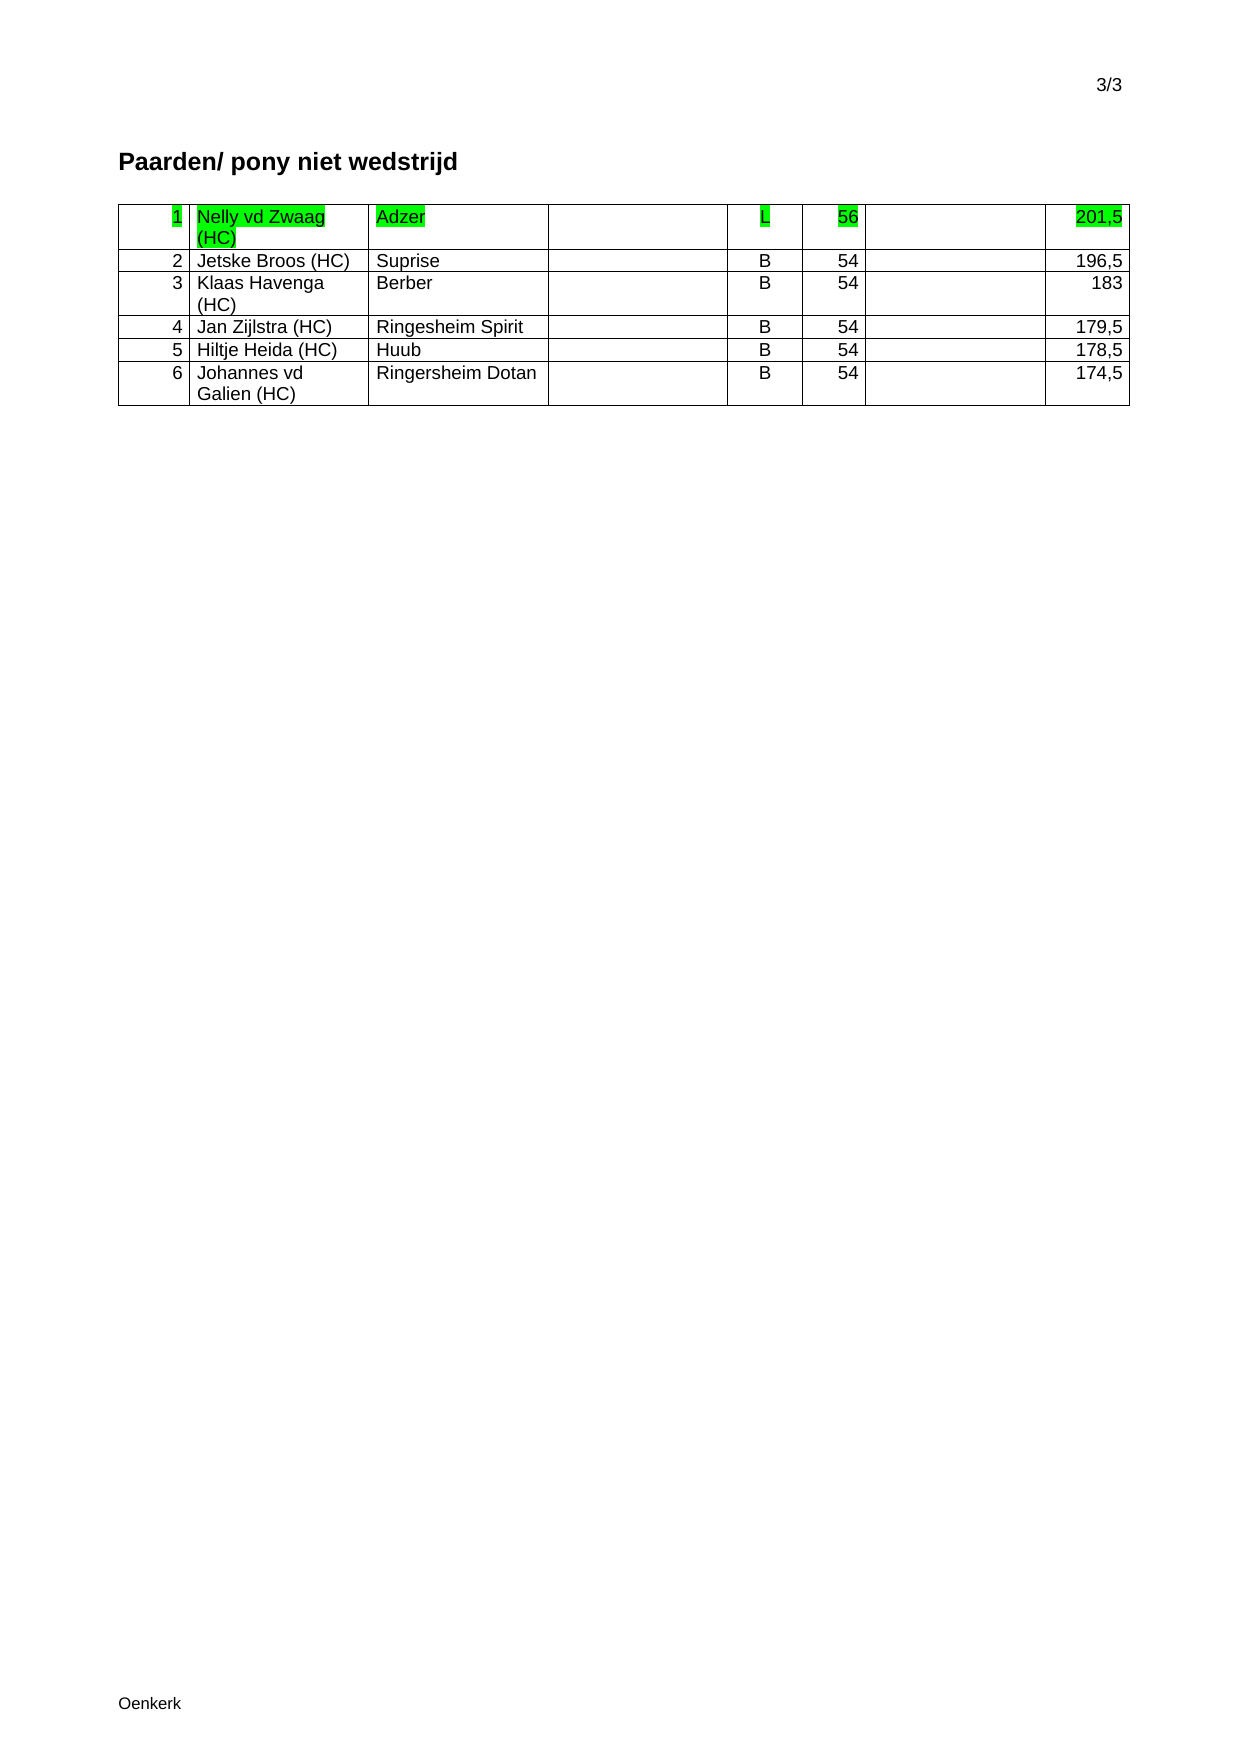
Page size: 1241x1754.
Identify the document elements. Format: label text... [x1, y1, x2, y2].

table_header L [728, 205, 802, 248]
table_cell 54 [803, 316, 865, 338]
table_cell Klaas Havenga (HC) [190, 272, 368, 315]
table_header 201,5 [1046, 205, 1129, 248]
table_cell B [728, 339, 802, 361]
table_cell [549, 250, 727, 271]
table_cell 54 [803, 250, 865, 271]
table_cell B [728, 272, 802, 315]
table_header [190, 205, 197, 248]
table_header 1 [119, 205, 189, 248]
table_cell [549, 339, 727, 361]
table_cell [866, 272, 1045, 315]
table_cell Suprise [369, 250, 548, 271]
table_cell Jetske Broos (HC) [190, 250, 368, 271]
table_cell [866, 362, 1045, 405]
table_cell Ringersheim Dotan [369, 362, 548, 405]
table_cell B [728, 316, 802, 338]
table_cell Johannes vd Galien (HC) [190, 362, 368, 405]
table_cell Ringesheim Spirit [369, 316, 548, 338]
table_cell 3 [119, 272, 189, 315]
table_cell B [728, 250, 802, 271]
table_cell 54 [803, 339, 865, 361]
table_cell [866, 339, 1045, 361]
table_header [866, 205, 1045, 248]
table_cell B [728, 362, 802, 405]
table_header [549, 205, 727, 248]
table_cell 179,5 [1046, 316, 1129, 338]
table_cell 2 [119, 250, 189, 271]
table_cell [549, 316, 727, 338]
table_cell 6 [119, 362, 189, 405]
table_cell [549, 362, 727, 405]
table_header Nelly vd Zwaag (HC) [236, 205, 368, 248]
table_cell 54 [803, 272, 865, 315]
table_cell Jan Zijlstra (HC) [190, 316, 368, 338]
table_cell 54 [803, 362, 865, 405]
table_cell Berber [369, 272, 548, 315]
table_cell 4 [119, 316, 189, 338]
table_cell 174,5 [1046, 362, 1129, 405]
table_cell [549, 272, 727, 315]
table_header 56 [803, 205, 865, 248]
table_cell 183 [1046, 272, 1129, 315]
table_header Adzer [369, 205, 548, 248]
table_cell 178,5 [1046, 339, 1129, 361]
table_cell [866, 316, 1045, 338]
table_cell [866, 250, 1045, 271]
text Paarden/ pony niet wedstrijd [118, 147, 1122, 176]
table_cell 196,5 [1046, 250, 1129, 271]
table_cell Huub [369, 339, 548, 361]
table_cell Hiltje Heida (HC) [190, 339, 368, 361]
table_cell 5 [119, 339, 189, 361]
